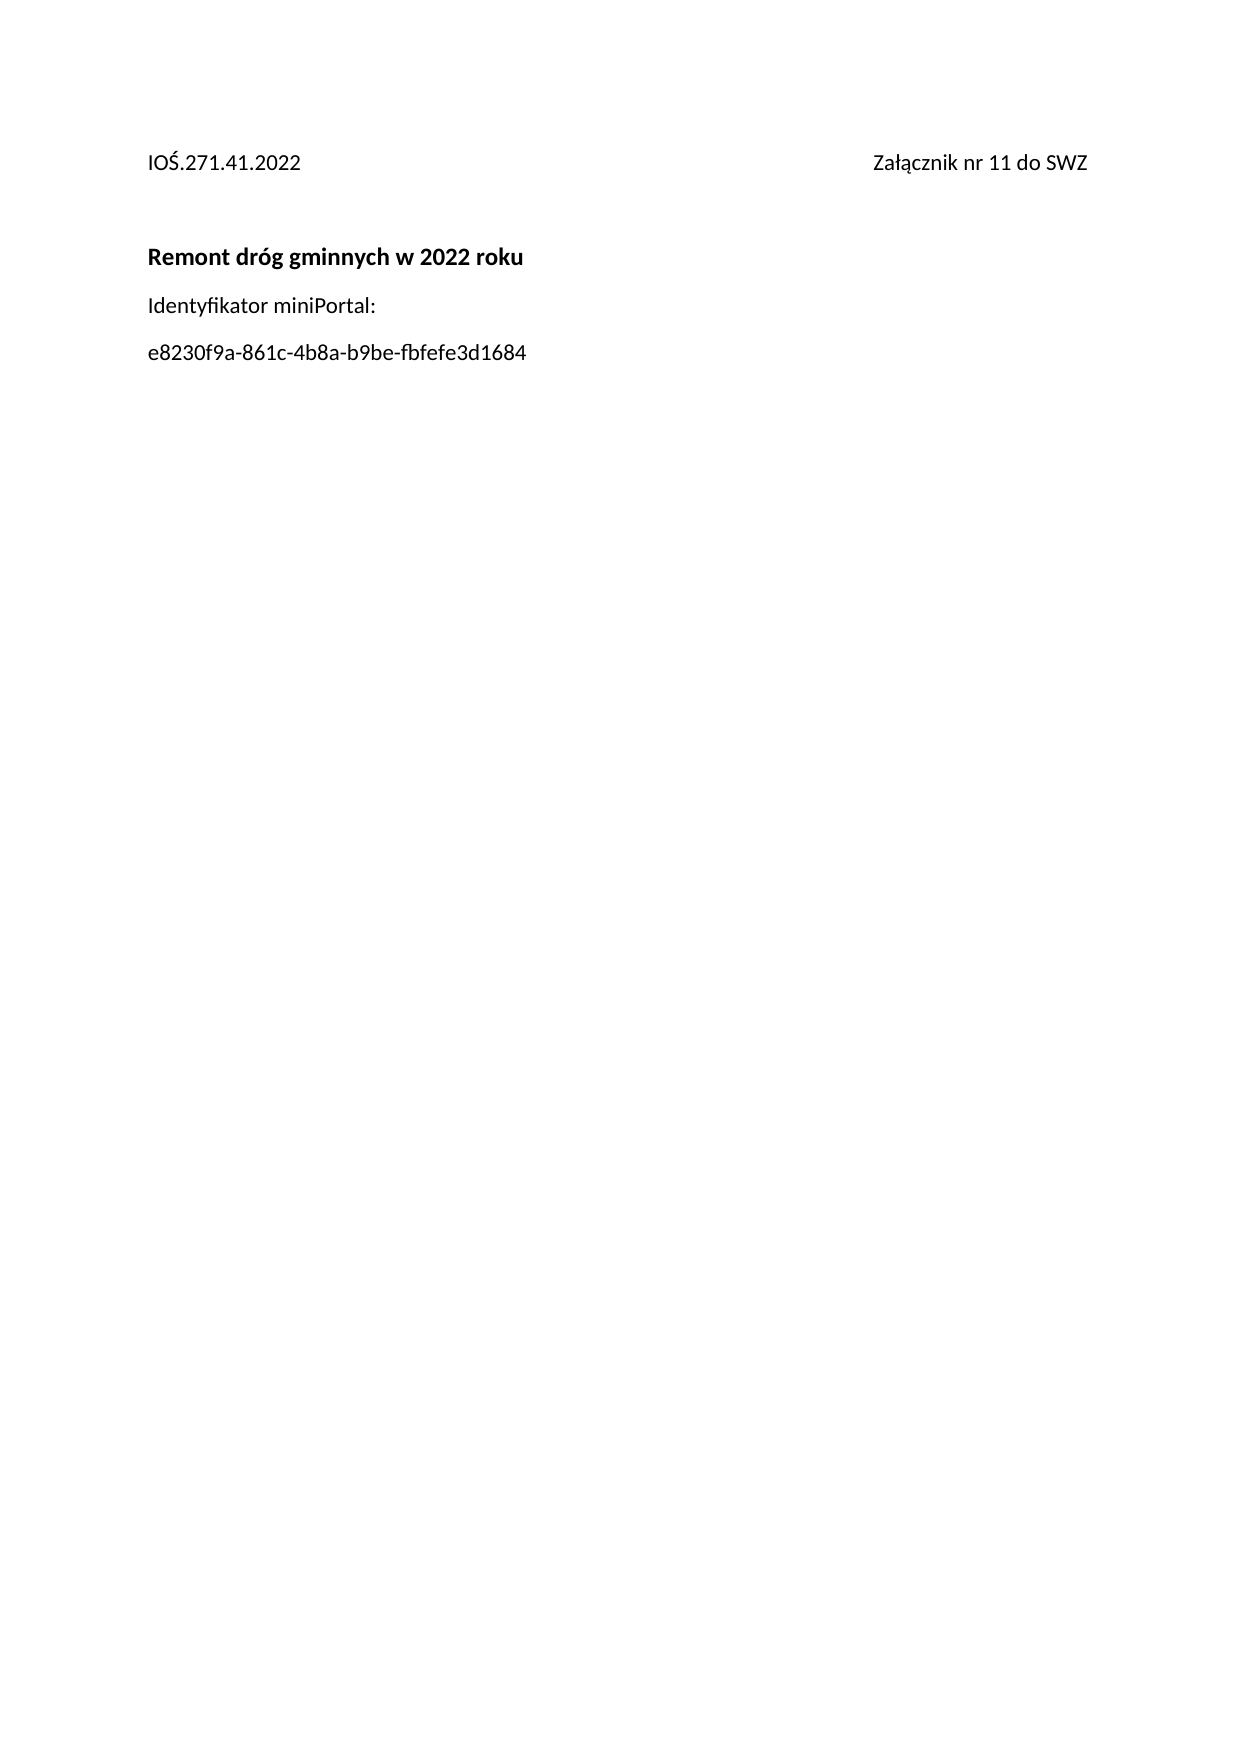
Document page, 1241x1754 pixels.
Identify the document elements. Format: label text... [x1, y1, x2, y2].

text Remont dróg gminnych w 2022 roku [148, 241, 1093, 272]
text Identyfikator miniPortal: [148, 291, 1093, 319]
text e8230f9a-861c-4b8a-b9be-fbfefe3d1684 [148, 338, 1093, 366]
text IOŚ.271.41.2022 Załącznik nr 11 do SWZ [148, 148, 1093, 176]
